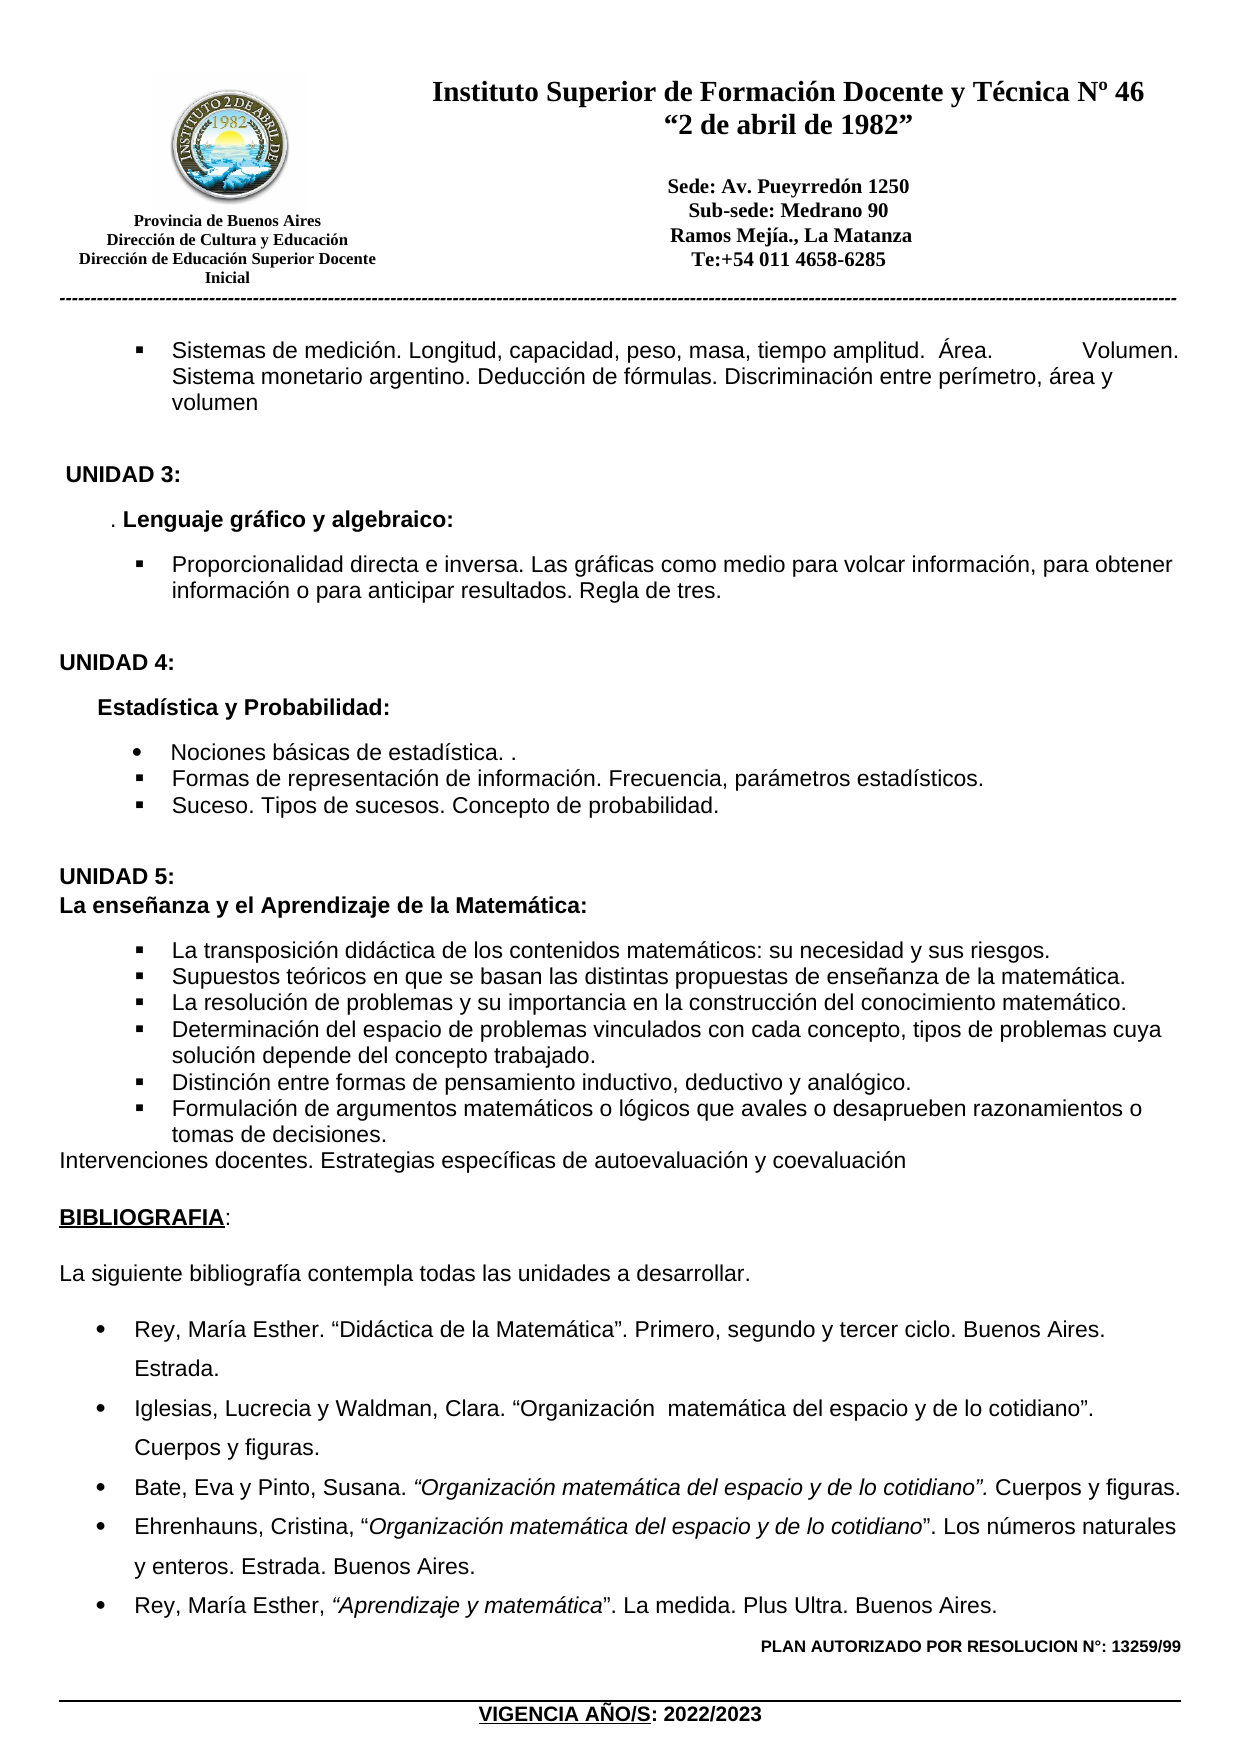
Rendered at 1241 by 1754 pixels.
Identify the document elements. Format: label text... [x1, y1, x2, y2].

list Sistemas de medición. Longitud, capacidad, peso, masa, tiempo amplitud. Área. Volumen. Sistema monetario argentino. Deducción de fórmulas. Discriminación entre perímetro, área y volumen [134, 337, 1181, 416]
text UNIDAD 3: [59, 461, 1181, 487]
list Ehrenhauns, Cristina, “Organización matemática del espacio y de lo cotidiano”. Los números naturales y enteros. Estrada. Buenos Aires. [97, 1513, 1181, 1579]
list Rey, María Esther, “Aprendizaje y matemática”. La medida. Plus Ultra. Buenos Aires. [97, 1592, 1181, 1619]
list La resolución de problemas y su importancia en la construcción del conocimiento matemático. [134, 989, 1181, 1016]
list Proporcionalidad directa e inversa. Las gráficas como medio para volcar información, para obtener información o para anticipar resultados. Regla de tres. [134, 551, 1181, 604]
list Iglesias, Lucrecia y Waldman, Clara. “Organización matemática del espacio y de lo cotidiano”. Cuerpos y figuras. [97, 1395, 1181, 1461]
picture [151, 73, 308, 216]
list Suceso. Tipos de sucesos. Concepto de probabilidad. [134, 792, 1181, 818]
list Rey, María Esther. “Didáctica de la Matemática”. Primero, segundo y tercer ciclo. Buenos Aires. Estrada. [97, 1316, 1181, 1382]
text Intervenciones docentes. Estrategias específicas de autoevaluación y coevaluación [59, 1147, 1240, 1174]
list Supuestos teóricos en que se basan las distintas propuestas de enseñanza de la matemática. [134, 963, 1181, 989]
list Determinación del espacio de problemas vinculados con cada concepto, tipos de problemas cuya solución depende del concepto trabajado. [134, 1016, 1181, 1068]
list Formulación de argumentos matemáticos o lógicos que avales o desaprueben razonamientos o tomas de decisiones. [134, 1095, 1181, 1147]
list Bate, Eva y Pinto, Susana. “Organización matemática del espacio y de lo cotidiano”. Cuerpos y figuras. [97, 1474, 1181, 1500]
text UNIDAD 4: [59, 649, 1181, 675]
text UNIDAD 5: La enseñanza y el Aprendizaje de la Matemática: [59, 863, 1181, 918]
text Estadística y Probabilidad: [59, 694, 1181, 720]
list La transposición didáctica de los contenidos matemáticos: su necesidad y sus riesgos. [134, 937, 1181, 963]
text BIBLIOGRAFIA: [59, 1204, 1181, 1230]
text La siguiente bibliografía contempla todas las unidades a desarrollar. [59, 1260, 1181, 1286]
list Nociones básicas de estadística. . [133, 739, 1181, 765]
list Distinción entre formas de pensamiento inductivo, deductivo y analógico. [134, 1068, 1181, 1095]
text . Lenguaje gráfico y algebraico: [59, 506, 1181, 532]
list Formas de representación de información. Frecuencia, parámetros estadísticos. [134, 765, 1181, 792]
